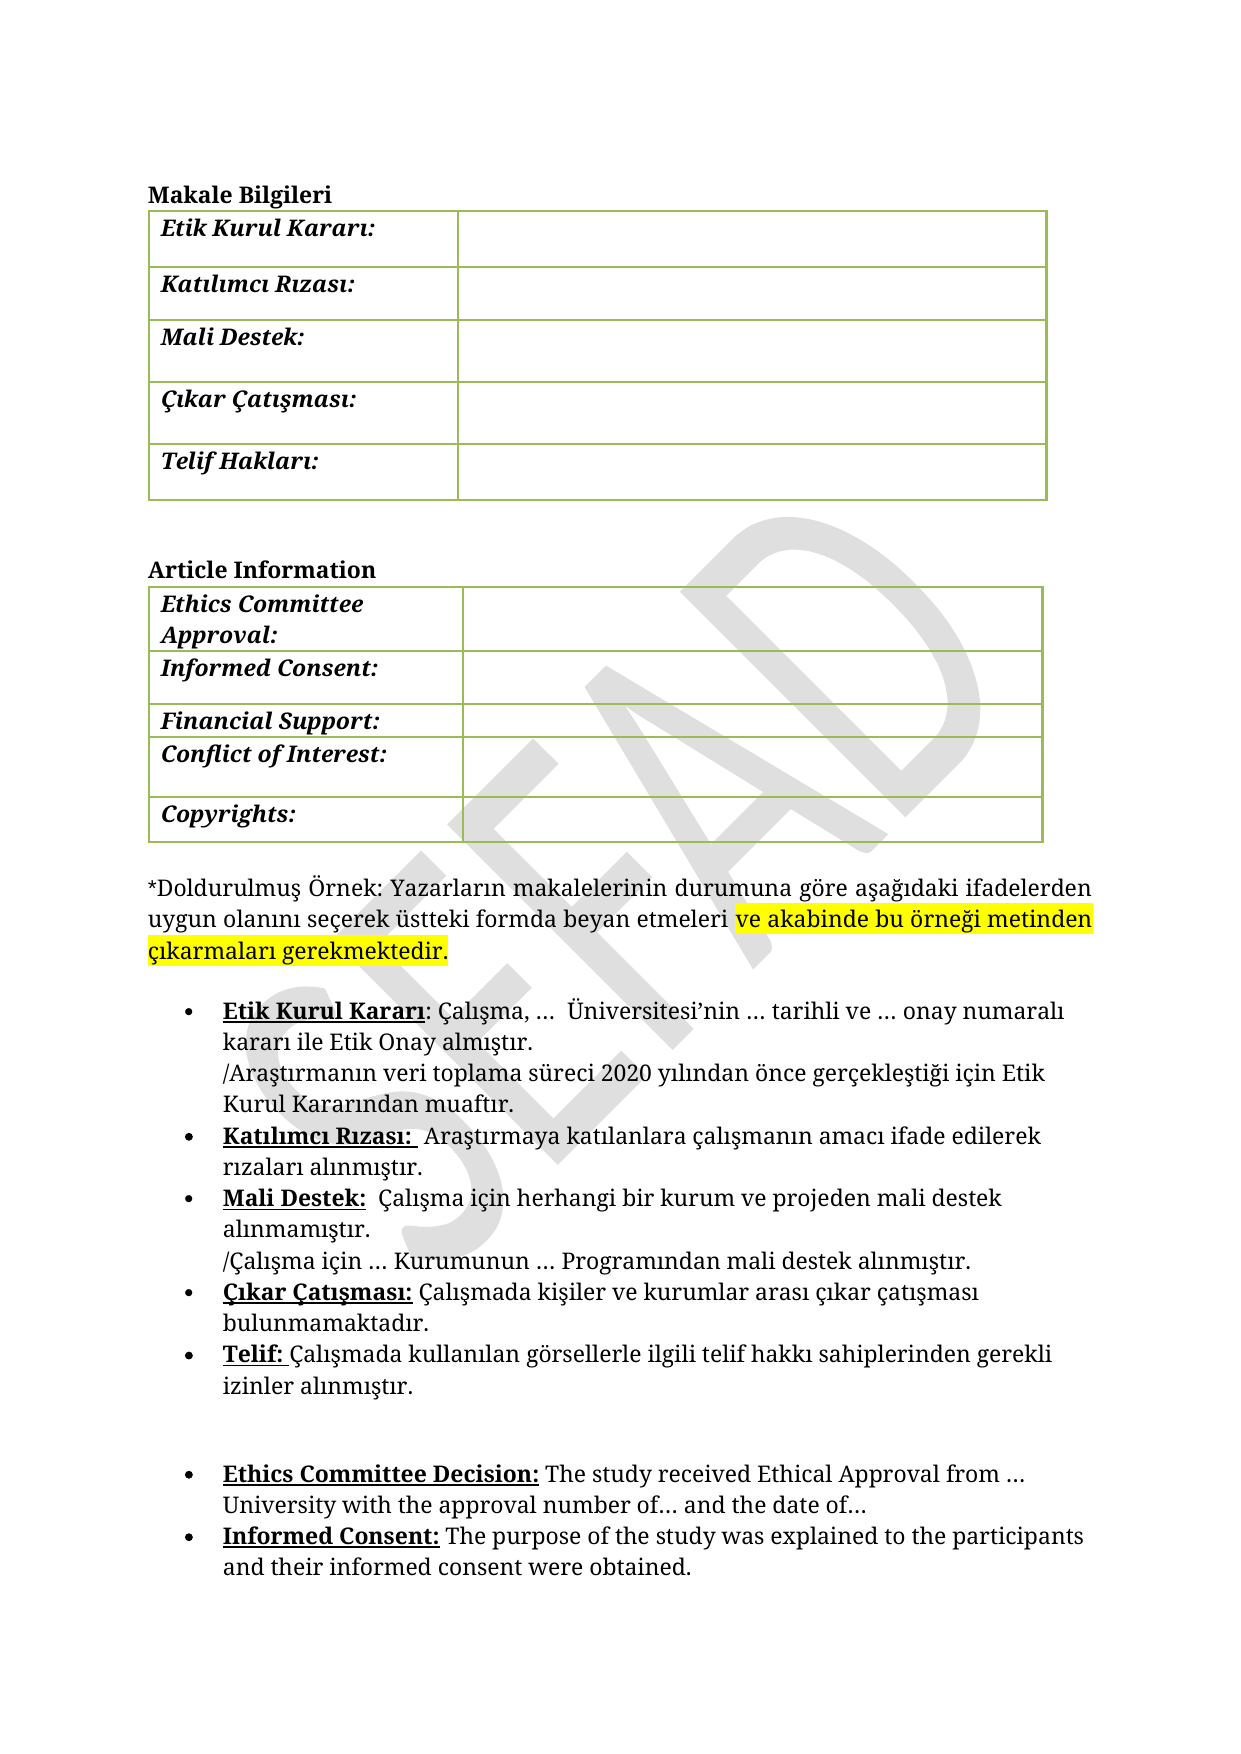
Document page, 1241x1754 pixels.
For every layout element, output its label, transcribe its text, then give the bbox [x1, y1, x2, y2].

text /Çalışma için … Kurumunun … Programından mali destek alınmıştır. [223, 1244, 1093, 1276]
table_cell Informed Consent: [150, 652, 462, 703]
list Etik Kurul Kararı: Çalışma, … Üniversitesi’nin … tarihli ve … onay numaralı kararı ile Etik Onay almıştır. [185, 994, 1093, 1057]
table_cell Conflict of Interest: [150, 738, 462, 796]
table_cell [464, 738, 1041, 796]
text /Araştırmanın veri toplama süreci 2020 yılından önce gerçekleştiği için Etik Kurul Kararından muaftır. [223, 1057, 1093, 1119]
table_cell [459, 445, 1045, 498]
table_cell [464, 705, 1041, 736]
list Mali Destek: Çalışma için herhangi bir kurum ve projeden mali destek alınmamıştır. [185, 1182, 1093, 1244]
table_cell [459, 383, 1045, 443]
table_cell [464, 798, 1041, 841]
text Makale Bilgileri [148, 179, 1093, 210]
table_header Etik Kurul Kararı: [150, 212, 457, 266]
table_cell Financial Support: [150, 705, 462, 736]
list Çıkar Çatışması: Çalışmada kişiler ve kurumlar arası çıkar çatışması bulunmamaktadır. [185, 1276, 1093, 1338]
table_cell Copyrights: [150, 798, 462, 841]
text Article Information [148, 554, 1093, 586]
list Katılımcı Rızası: Araştırmaya katılanlara çalışmanın amacı ifade edilerek rızaları alınmıştır. [185, 1119, 1093, 1182]
text *Doldurulmuş Örnek: Yazarların makalelerinin durumuna göre aşağıdaki ifadelerden uygun olanını seçerek üstteki formda beyan etmeleri ve akabinde bu örneği metinden çıkarmaları gerekmektedir. [148, 872, 1093, 966]
table_cell [464, 652, 1041, 703]
table_cell Mali Destek: [150, 321, 457, 381]
table_cell Katılımcı Rızası: [150, 268, 457, 318]
list Ethics Committee Decision: The study received Ethical Approval from …University with the approval number of… and the date of… [185, 1458, 1093, 1520]
table_cell [459, 268, 1045, 318]
list Informed Consent: The purpose of the study was explained to the participants and their informed consent were obtained. [185, 1520, 1093, 1583]
table_header [464, 588, 1041, 650]
table_header [459, 212, 1045, 266]
table_header Ethics Committee Approval: [150, 588, 462, 650]
table_cell Telif Hakları: [150, 445, 457, 498]
table_cell [459, 321, 1045, 381]
table_cell Çıkar Çatışması: [150, 383, 457, 443]
list Telif: Çalışmada kullanılan görsellerle ilgili telif hakkı sahiplerinden gerekli izinler alınmıştır. [185, 1338, 1093, 1401]
